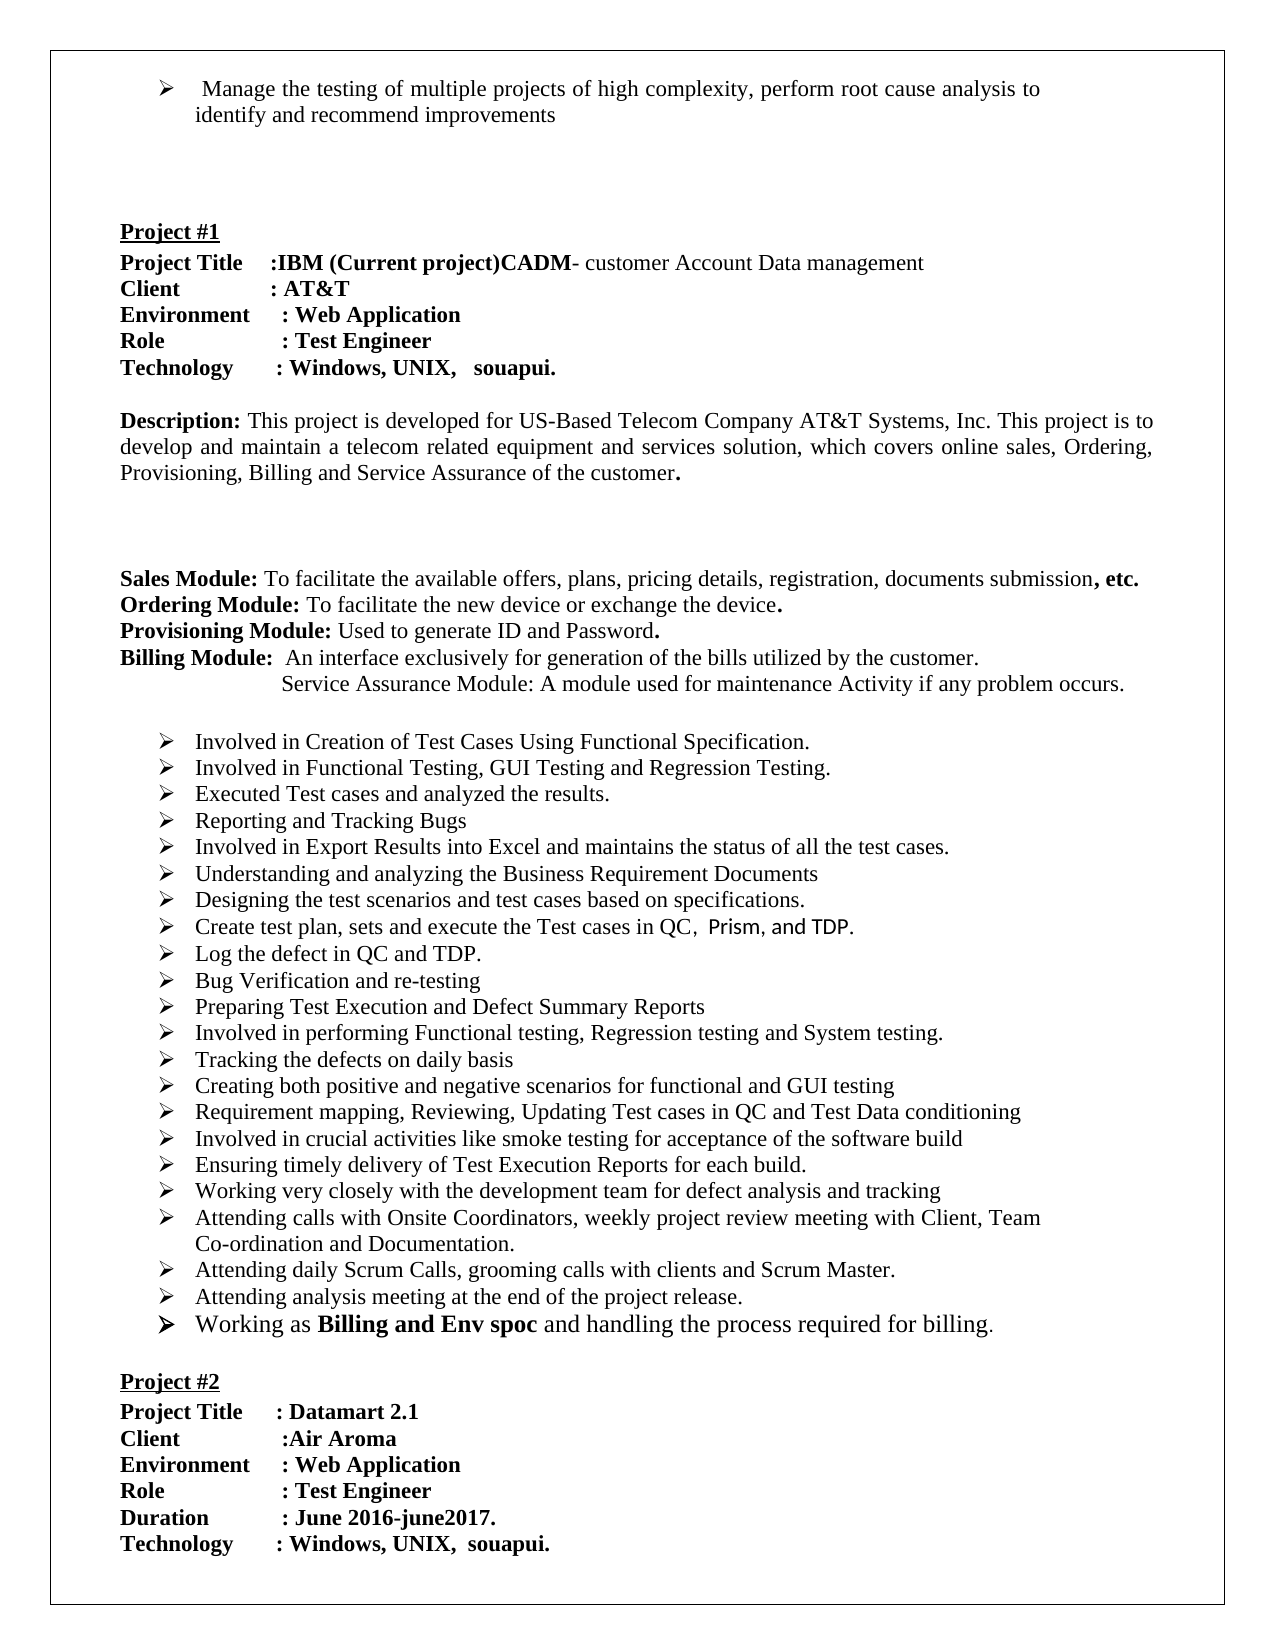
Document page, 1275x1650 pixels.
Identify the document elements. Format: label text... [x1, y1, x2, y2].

text Environment : Web Application [120, 301, 1155, 328]
list Preparing Test Execution and Defect Summary Reports [157, 993, 1042, 1019]
list Designing the test scenarios and test cases based on specifications. [157, 886, 1042, 912]
text Client :Air Aroma [120, 1425, 1155, 1451]
list Working as Billing and Env spoc and handling the process required for billing. [157, 1309, 1155, 1338]
list Manage the testing of multiple projects of high complexity, perform root cause analysis to identify and recommend improvements [157, 75, 1042, 128]
list Reporting and Tracking Bugs [157, 807, 1042, 833]
text Project Title : Datamart 2.1 [120, 1398, 1155, 1425]
text Project #2 [120, 1368, 1155, 1394]
text Technology : Windows, UNIX, souapui. [120, 1530, 1155, 1557]
text Project #1 [120, 218, 1155, 245]
text Role : Test Engineer [120, 328, 1155, 354]
text Role : Test Engineer [120, 1477, 1155, 1504]
list Involved in Functional Testing, GUI Testing and Regression Testing. [157, 754, 1042, 781]
list Attending daily Scrum Calls, grooming calls with clients and Scrum Master. [157, 1257, 1042, 1283]
list Log the defect in QC and TDP. [157, 940, 1042, 967]
list Create test plan, sets and execute the Test cases in QC, Prism, and TDP. [157, 912, 1042, 940]
text Description: This project is developed for US-Based Telecom Company AT&T Systems, Inc. This project is to develop and maintain a telecom related equipment and services solution, which covers online sales, Ordering, Provisioning, Billing and Service Assurance of the customer. [120, 407, 1155, 486]
list Involved in crucial activities like smoke testing for acceptance of the software build [157, 1125, 1042, 1151]
text Environment : Web Application [120, 1451, 1155, 1477]
text Ordering Module: To facilitate the new device or exchange the device. [120, 591, 1155, 617]
text Billing Module: An interface exclusively for generation of the bills utilized by the customer. [120, 644, 1155, 670]
text Client : AT&T [120, 275, 1155, 301]
list Creating both positive and negative scenarios for functional and GUI testing [157, 1072, 1042, 1098]
list Tracking the defects on daily basis [157, 1046, 1042, 1072]
list Bug Verification and re-testing [157, 967, 1042, 993]
list Involved in Creation of Test Cases Using Functional Specification. [157, 728, 1042, 754]
text Provisioning Module: Used to generate ID and Password. [120, 617, 1155, 644]
list Executed Test cases and analyzed the results. [157, 781, 1042, 807]
text Project Title :IBM (Current project)CADM- customer Account Data management [120, 248, 1155, 275]
list Understanding and analyzing the Business Requirement Documents [157, 859, 1042, 886]
list Involved in Export Results into Excel and maintains the status of all the test cases. [157, 833, 1042, 859]
text Service Assurance Module: A module used for maintenance Activity if any problem occurs. [270, 670, 1155, 697]
list Working very closely with the development team for defect analysis and tracking [157, 1177, 1042, 1204]
text Duration : June 2016-june2017. [120, 1504, 1155, 1530]
list Ensuring timely delivery of Test Execution Reports for each build. [157, 1151, 1042, 1177]
list Attending analysis meeting at the end of the project release. [157, 1283, 1042, 1309]
list Requirement mapping, Reviewing, Updating Test cases in QC and Test Data conditioning [157, 1098, 1042, 1125]
list Involved in performing Functional testing, Regression testing and System testing. [157, 1019, 1042, 1046]
text Sales Module: To facilitate the available offers, plans, pricing details, registration, documents submission, etc. [120, 565, 1155, 591]
text Technology : Windows, UNIX, souapui. [120, 354, 1155, 380]
list Attending calls with Onsite Coordinators, weekly project review meeting with Client, Team Co-ordination and Documentation. [157, 1204, 1042, 1257]
